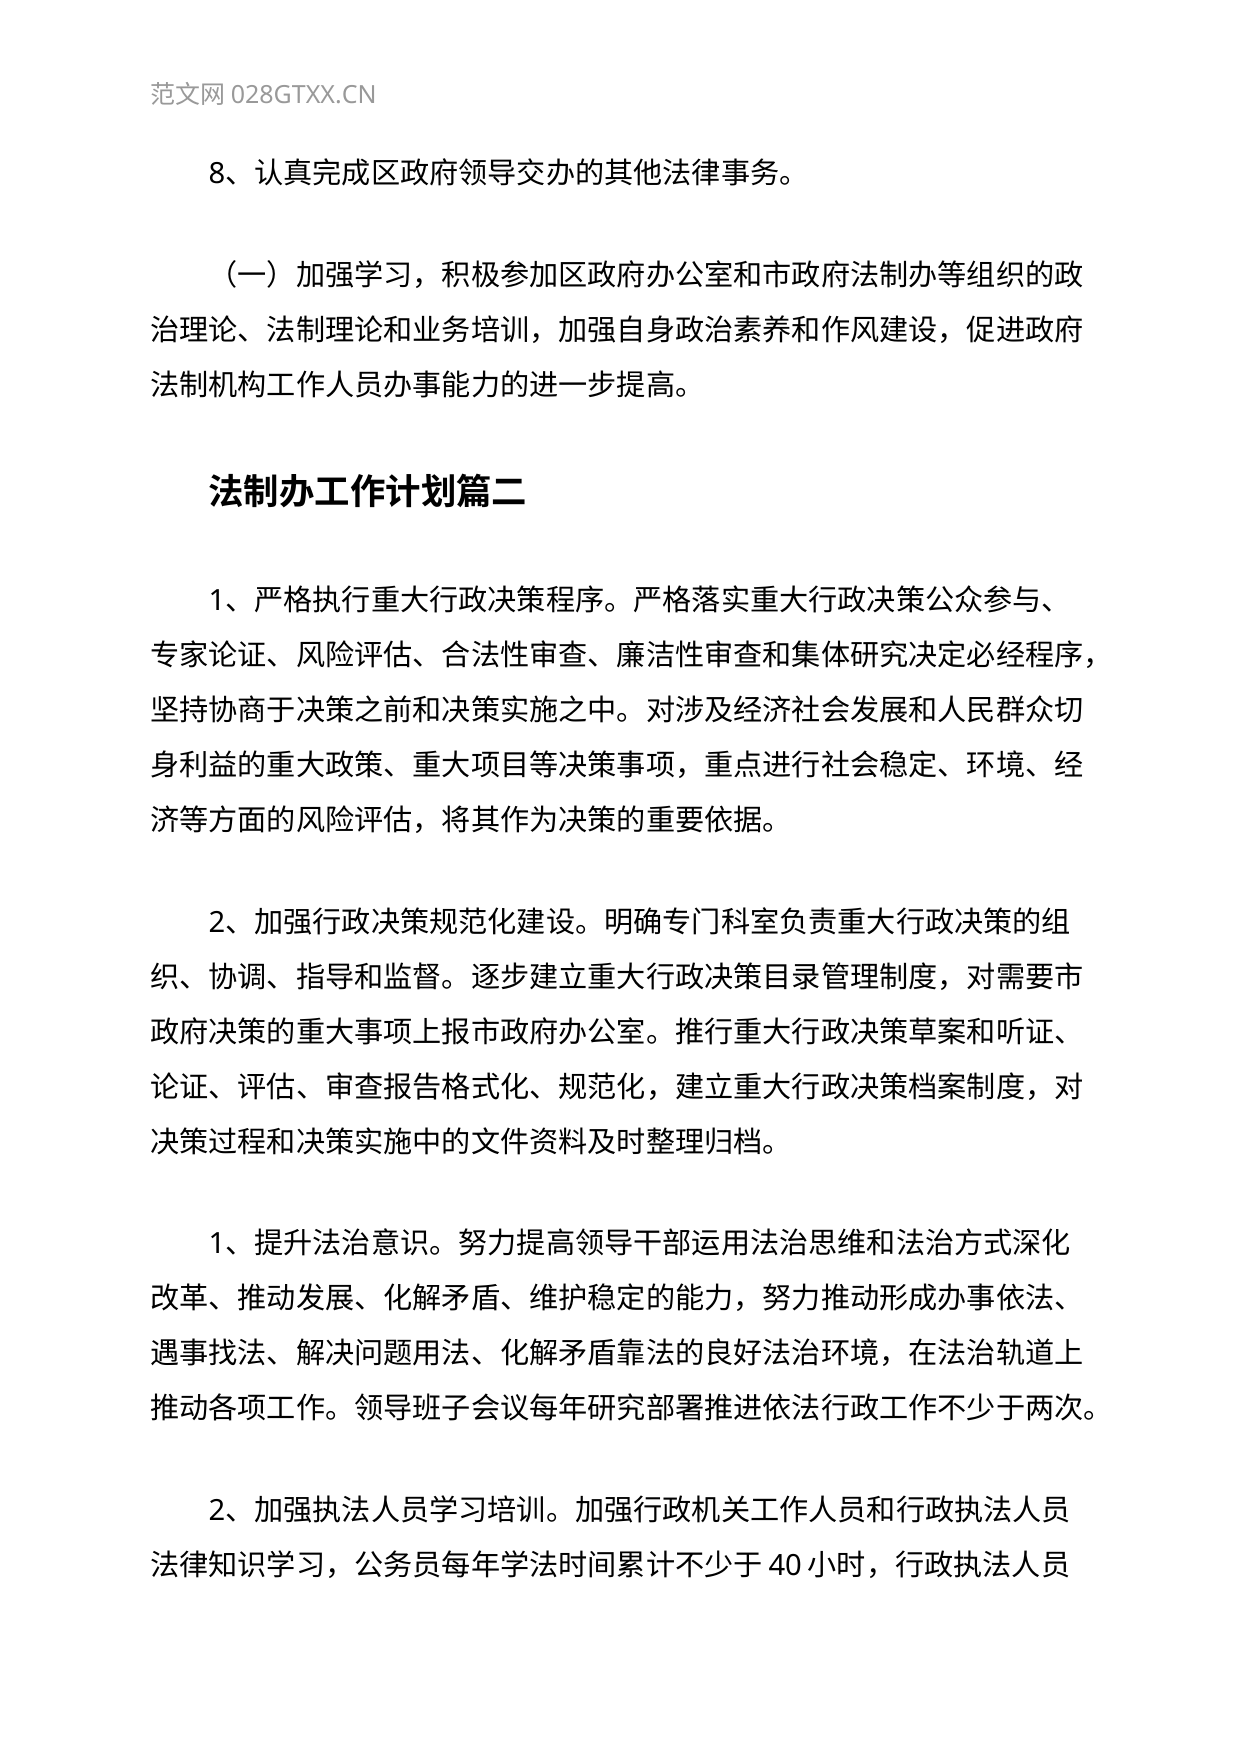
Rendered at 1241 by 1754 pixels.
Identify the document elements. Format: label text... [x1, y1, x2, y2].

text 8、认真完成区政府领导交办的其他法律事务。 [150, 150, 1090, 192]
text 法制办工作计划篇二 [150, 463, 1090, 515]
text （一）加强学习，积极参加区政府办公室和市政府法制办等组织的政治理论、法制理论和业务培训，加强自身政治素养和作风建设，促进政府法制机构工作人员办事能力的进一步提高。 [150, 252, 1090, 404]
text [150, 1486, 1090, 1584]
text 2、加强行政决策规范化建设。明确专门科室负责重大行政决策的组织、协调、指导和监督。逐步建立重大行政决策目录管理制度，对需要市政府决策的重大事项上报市政府办公室。推行重大行政决策草案和听证、论证、评估、审查报告格式化、规范化，建立重大行政决策档案制度，对决策过程和决策实施中的文件资料及时整理归档。 [150, 898, 1090, 1160]
text 1、严格执行重大行政决策程序。严格落实重大行政决策公众参与、专家论证、风险评估、合法性审查、廉洁性审查和集体研究决定必经程序，坚持协商于决策之前和决策实施之中。对涉及经济社会发展和人民群众切身利益的重大政策、重大项目等决策事项，重点进行社会稳定、环境、经济等方面的风险评估，将其作为决策的重要依据。 [150, 577, 1090, 839]
text 1、提升法治意识。努力提高领导干部运用法治思维和法治方式深化改革、推动发展、化解矛盾、维护稳定的能力，努力推动形成办事依法、遇事找法、解决问题用法、化解矛盾靠法的良好法治环境，在法治轨道上推动各项工作。领导班子会议每年研究部署推进依法行政工作不少于两次。 [150, 1220, 1090, 1427]
